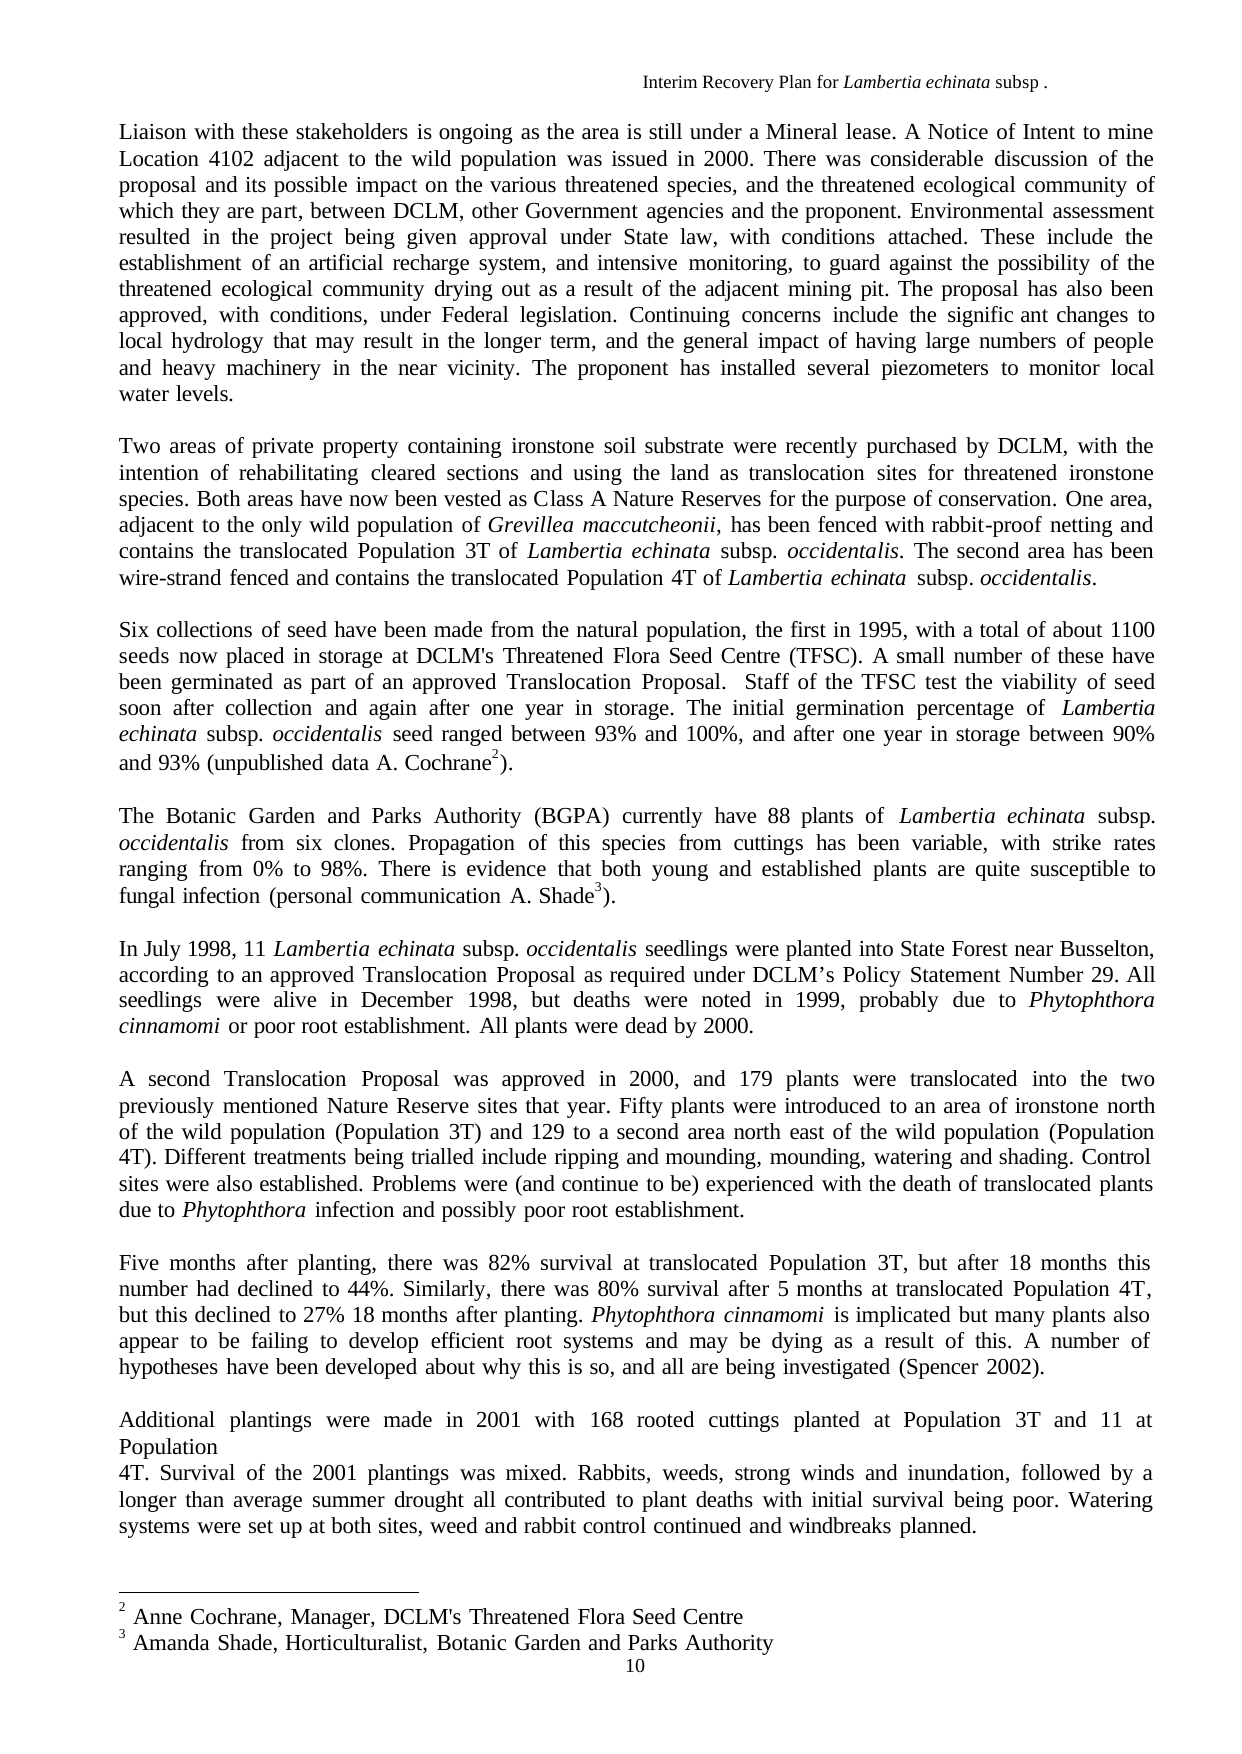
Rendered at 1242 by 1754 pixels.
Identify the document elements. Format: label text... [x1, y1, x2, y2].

text In July 1998, 11 Lambertia echinata subsp. occidentalis seedlings were planted into State Forest near Busselton, according to an approved Translocation Proposal as required under DCLM’s Policy Statement Number 29. All seedlings were alive in December 1998, but deaths were noted in 1999, probably due to Phytophthora cinnamomi or poor root establishment. All plants were dead by 2000. [119, 935, 1156, 1039]
text 3 Amanda Shade, Horticulturalist, Botanic Garden and Parks Authority [119, 1628, 1164, 1655]
text Two areas of private property containing ironstone soil substrate were recently purchased by DCLM, with the intention of rehabilitating cleared sections and using the land as translocation sites for threatened ironstone species. Both areas have now been vested as Class A Nature Reserves for the purpose of conservation. One area, adjacent to the only wild population of Grevillea maccutcheonii, has been fenced with rabbit-proof netting and contains the translocated Population 3T of Lambertia echinata subsp. occidentalis. The second area has been wire-strand fenced and contains the translocated Population 4T of Lambertia echinata subsp. occidentalis. [119, 433, 1154, 590]
text Five months after planting, there was 82% survival at translocated Population 3T, but after 18 months this number had declined to 44%. Similarly, there was 80% survival after 5 months at translocated Population 4T, but this declined to 27% 18 months after planting. Phytophthora cinnamomi is implicated but many plants also appear to be failing to develop efficient root systems and may be dying as a result of this. A number of hypotheses have been developed about why this is so, and all are being investigated (Spencer 2002). [119, 1249, 1157, 1380]
text A second Translocation Proposal was approved in 2000, and 179 plants were translocated into the two previously mentioned Nature Reserve sites that year. Fifty plants were introduced to an area of ironstone north of the wild population (Population 3T) and 129 to a second area north east of the wild population (Population [119, 1066, 1156, 1144]
text sites were also established. Problems were (and continue to be) experienced with the death of translocated plants due to Phytophthora infection and possibly poor root establishment. [119, 1169, 1154, 1222]
text 4T. Survival of the 2001 plantings was mixed. Rabbits, weeds, strong winds and inundation, followed by a longer than average summer drought all contributed to plant deaths with initial survival being poor. Watering systems were set up at both sites, weed and rabbit control continued and windbreaks planned. [119, 1459, 1153, 1538]
text 2 Anne Cochrane, Manager, DCLM's Threatened Flora Seed Centre [119, 1601, 1164, 1628]
text Liaison with these stakeholders is ongoing as the area is still under a Mineral lease. A Notice of Intent to mine Location 4102 adjacent to the wild population was issued in 2000. There was considerable discussion of the proposal and its possible impact on the various threatened species, and the threatened ecological community of which they are part, between DCLM, other Government agencies and the proponent. Environmental assessment resulted in the project being given approval under State law, with conditions attached. These include the establishment of an artificial recharge system, and intensive monitoring, to guard against the possibility of the threatened ecological community drying out as a result of the adjacent mining pit. The proposal has also been approved, with conditions, under Federal legislation. Continuing concerns include the signific ant changes to local hydrology that may result in the longer term, and the general impact of having large numbers of people and heavy machinery in the near vicinity. The proponent has installed several piezometers to monitor local water levels. [119, 119, 1155, 406]
text The Botanic Garden and Parks Authority (BGPA) currently have 88 plants of Lambertia echinata subsp. occidentalis from six clones. Propagation of this species from cuttings has been variable, with strike rates ranging from 0% to 98%. There is evidence that both young and established plants are quite susceptible to fungal infection (personal communication A. Shade3). [119, 802, 1157, 909]
text Additional plantings were made in 2001 with 168 rooted cuttings planted at Population 3T and 11 at Population [119, 1406, 1153, 1459]
text 4T). Different treatments being trialled include ripping and mounding, mounding, watering and shading. Control [119, 1144, 1154, 1169]
text Six collections of seed have been made from the natural population, the first in 1995, with a total of about 1100 seeds now placed in storage at DCLM's Threatened Flora Seed Centre (TFSC). A small number of these have been germinated as part of an approved Translocation Proposal. Staff of the TFSC test the viability of seed soon after collection and again after one year in storage. The initial germination percentage of Lambertia echinata subsp. occidentalis seed ranged between 93% and 100%, and after one year in storage between 90% and 93% (unpublished data A. Cochrane2). [119, 617, 1156, 775]
